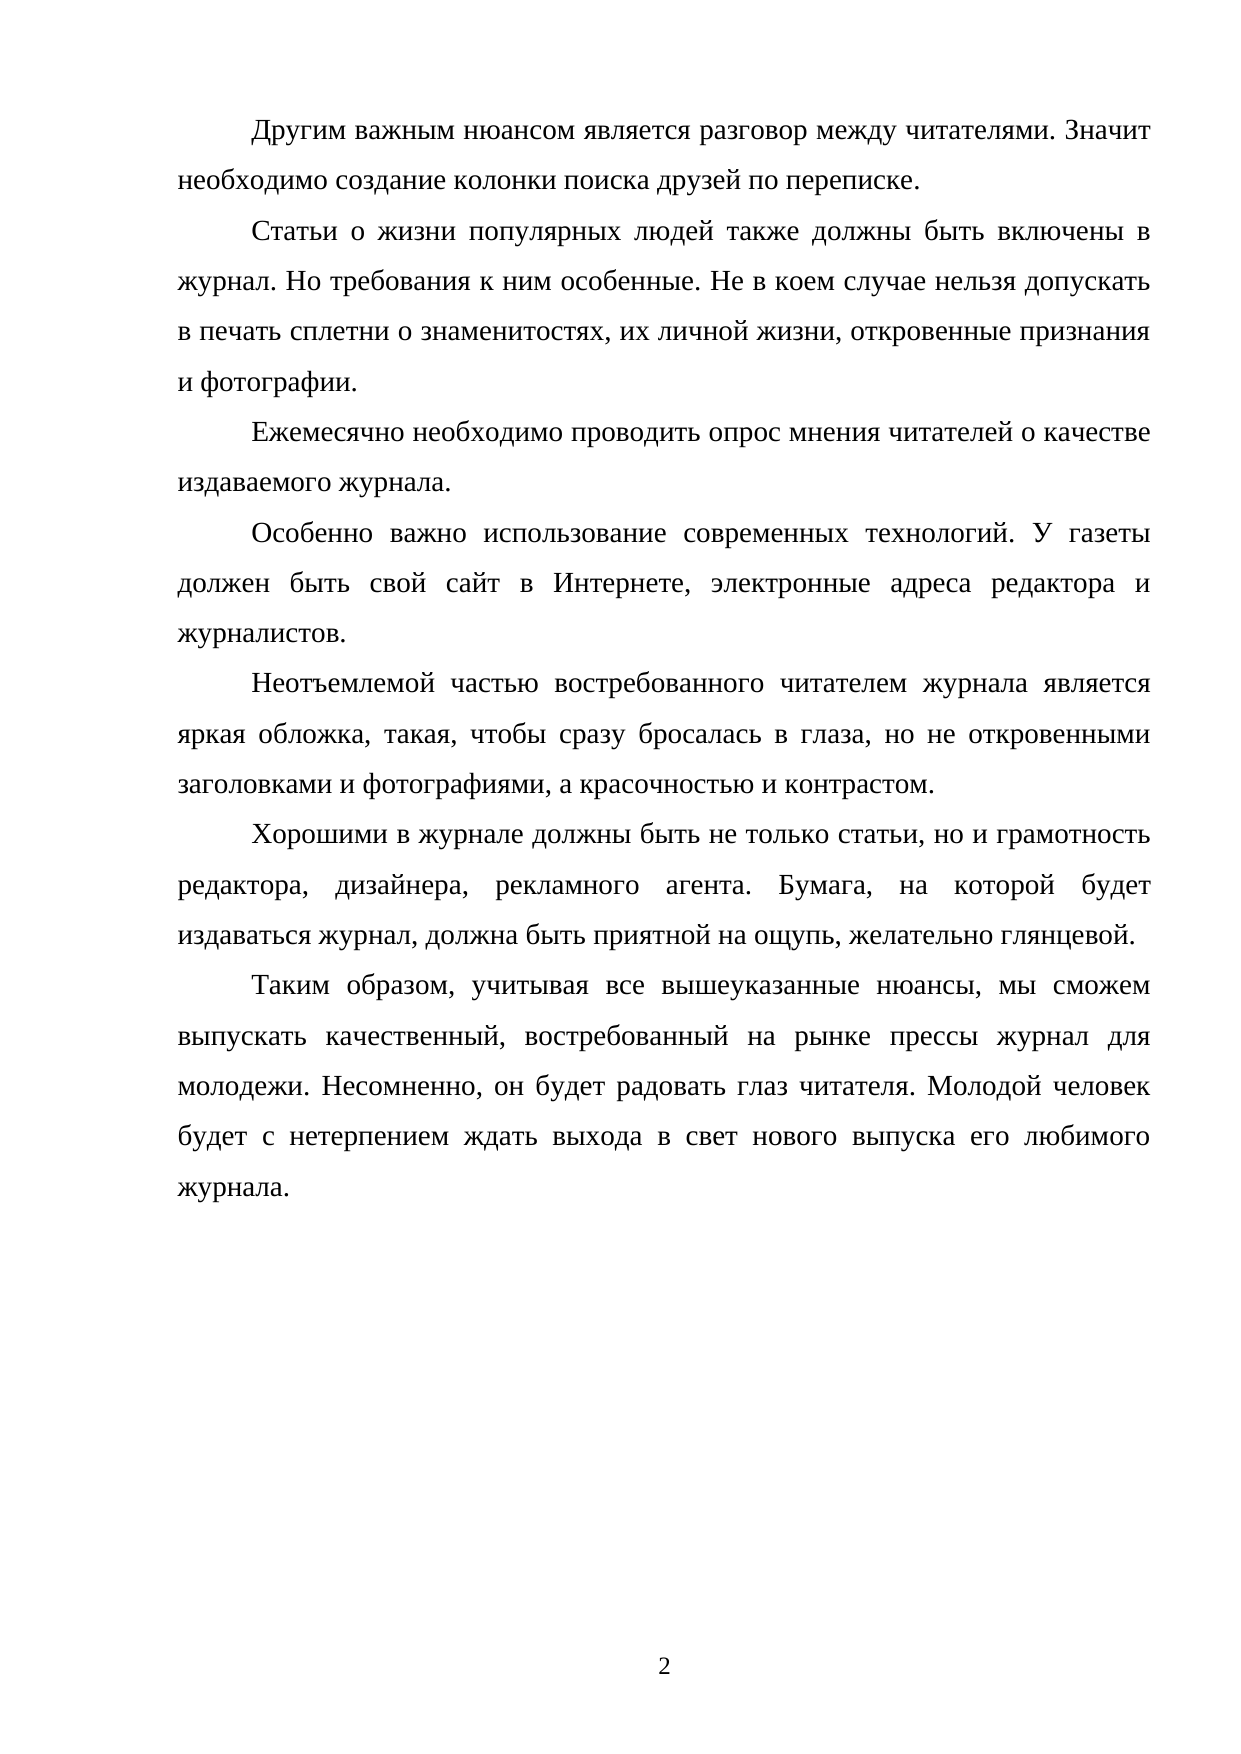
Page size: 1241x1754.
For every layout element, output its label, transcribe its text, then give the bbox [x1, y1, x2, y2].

text Хорошими в журнале должны быть не только статьи, но и грамотность редактора, дизайнера, рекламного агента. Бумага, на которой будет издаваться журнал, должна быть приятной на ощупь, желательно глянцевой. [177, 817, 1152, 951]
text Особенно важно использование современных технологий. У газеты должен быть свой сайт в Интернете, электронные адреса редактора и журналистов. [177, 515, 1152, 649]
text Другим важным нюансом является разговор между читателями. Значит необходимо создание колонки поиска друзей по переписке. [177, 112, 1152, 196]
text Неотъемлемой частью востребованного читателем журнала является яркая обложка, такая, чтобы сразу бросалась в глаза, но не откровенными заголовками и фотографиями, а красочностью и контрастом. [177, 666, 1152, 800]
text Ежемесячно необходимо проводить опрос мнения читателей о качестве издаваемого журнала. [177, 414, 1152, 498]
text Статьи о жизни популярных людей также должны быть включены в журнал. Но требования к ним особенные. Не в коем случае нельзя допускать в печать сплетни о знаменитостях, их личной жизни, откровенные признания и фотографии. [177, 213, 1152, 397]
text Таким образом, учитывая все вышеуказанные нюансы, мы сможем выпускать качественный, востребованный на рынке прессы журнал для молодежи. Несомненно, он будет радовать глаз читателя. Молодой человек будет с нетерпением ждать выхода в свет нового выпуска его любимого журнала. [177, 967, 1152, 1202]
